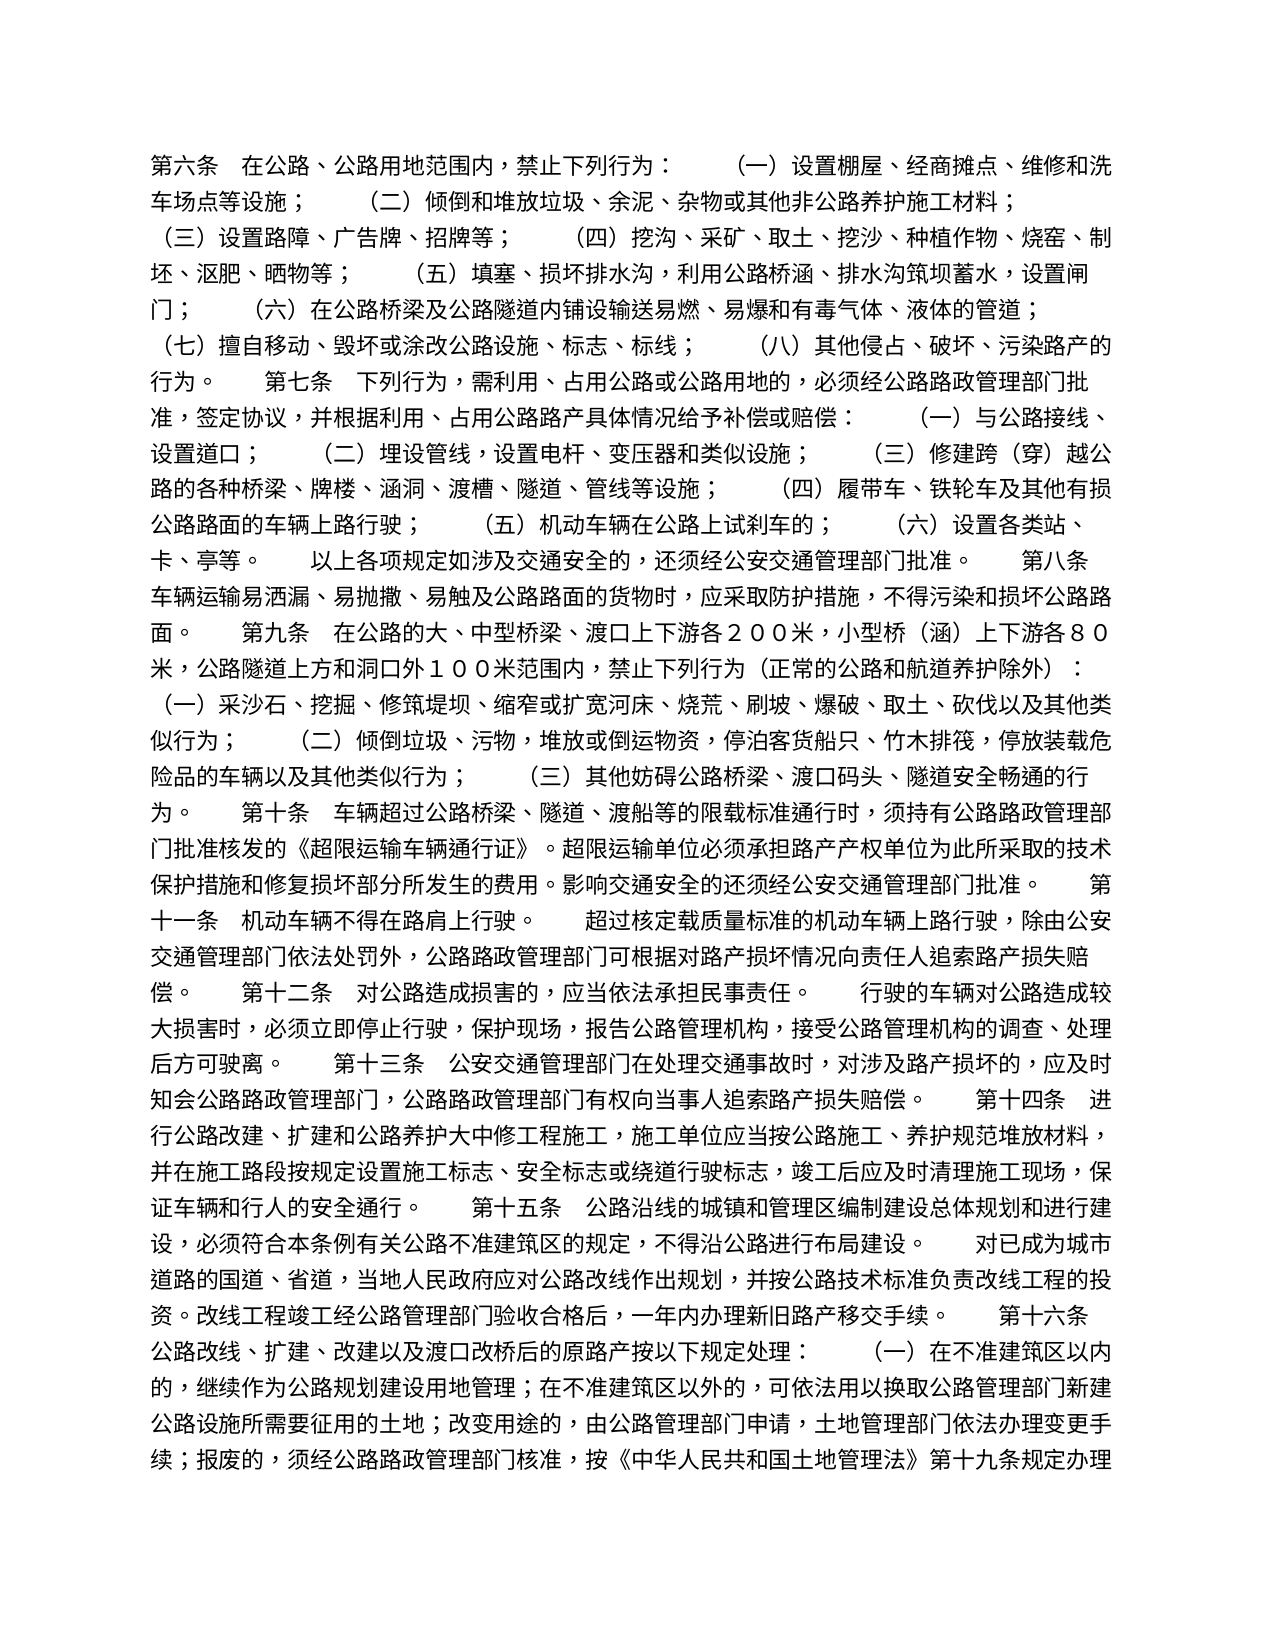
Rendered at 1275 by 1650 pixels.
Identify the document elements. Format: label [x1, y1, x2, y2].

text [150, 150, 1125, 1475]
